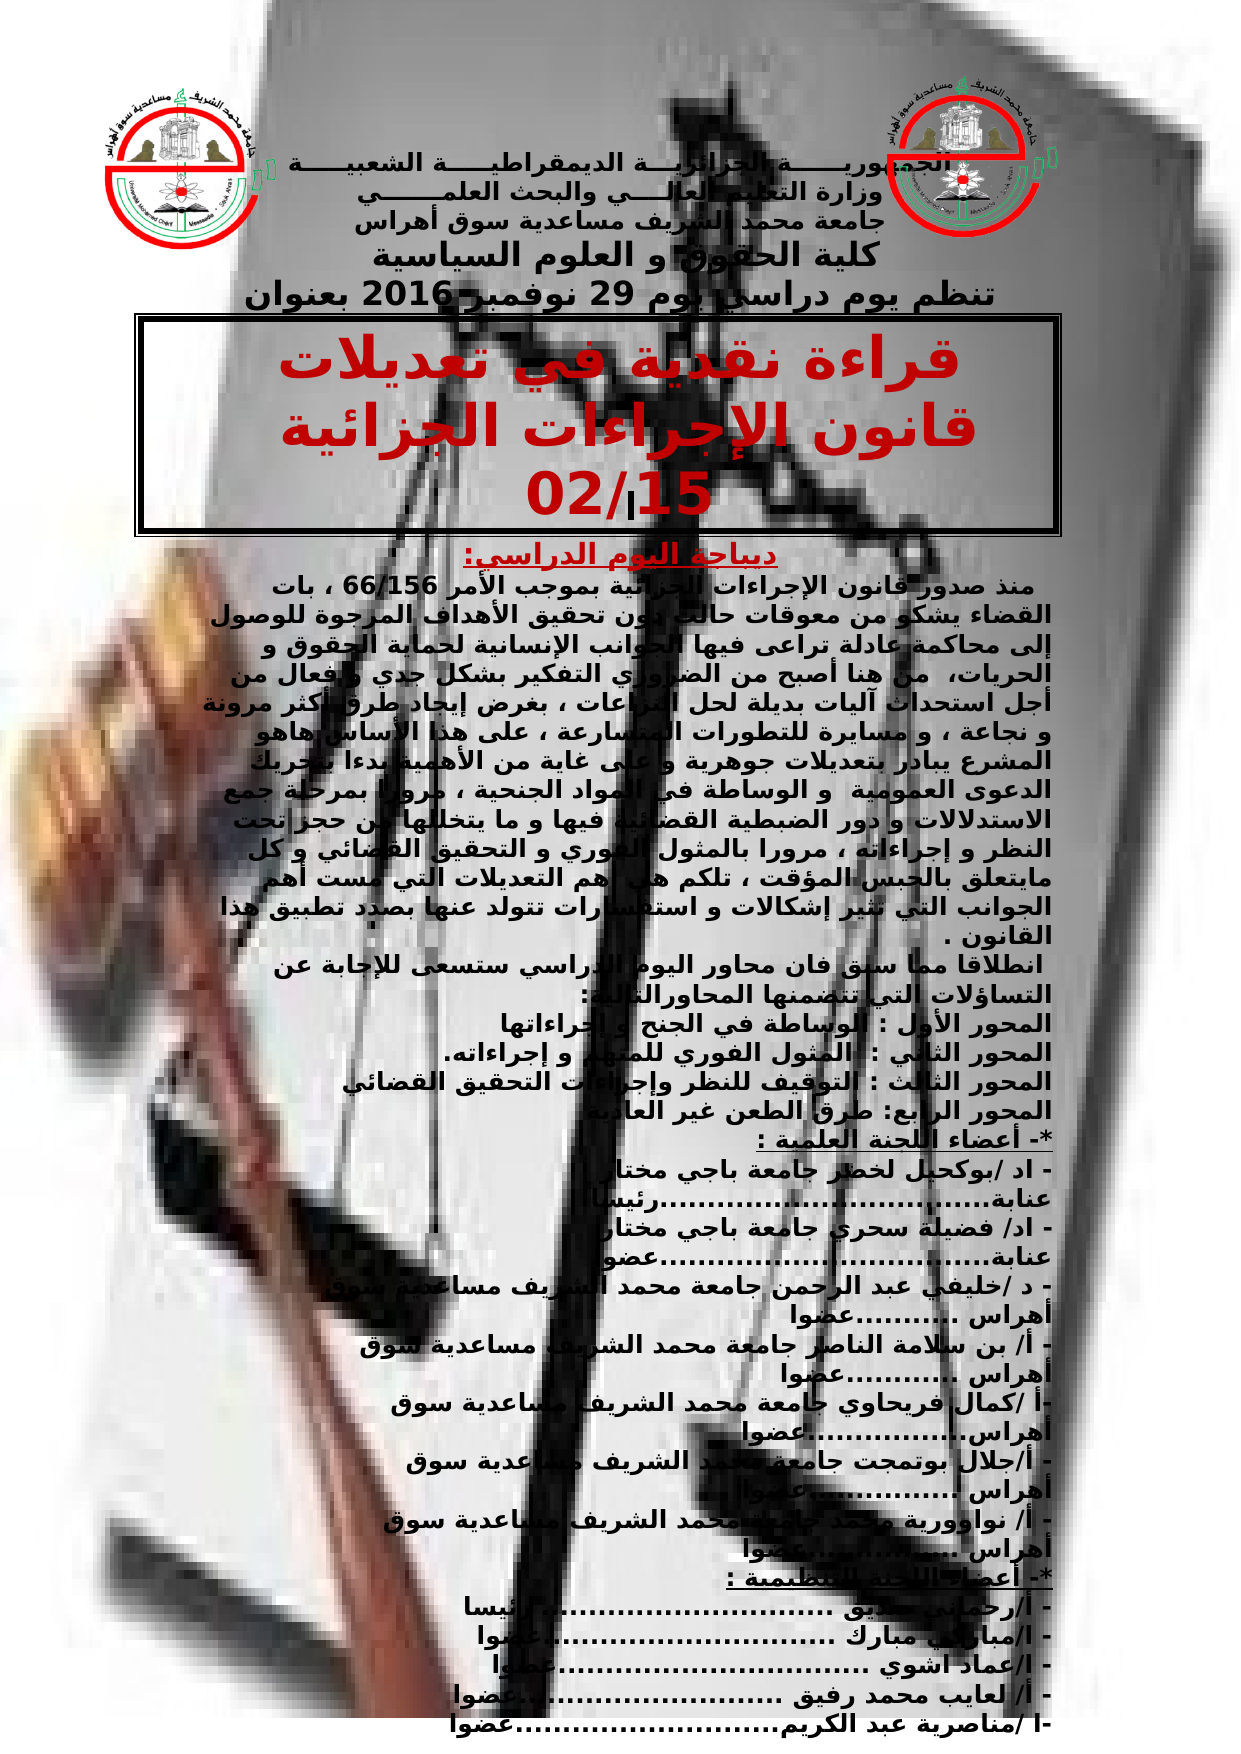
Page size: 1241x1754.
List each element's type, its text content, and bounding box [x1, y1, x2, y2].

text *- أعضاء اللجنة العلمية : [187, 1126, 1053, 1155]
text -ا /مناصرية عبد الكريم............................عضوا [187, 1709, 1053, 1738]
text منذ صدور قانون الإجراءات الجزائية بموجب الأمر 66/156 ، بات القضاء يشكو من معوقات حالت دون تحقيق الأهداف المرجوة للوصول إلى محاكمة عادلة تراعى فيها الجوانب الإنسانية لحماية الحقوق و الحريات، من هنا أصبح من الضروري التفكير بشكل جدي و فعال من أجل استحداث آليات بديلة لحل النزاعات ، بغرض إيجاد طرق أكثر مرونة و نجاعة ، و مسايرة للتطورات المتسارعة ، على هذا الأساس هاهو المشرع يبادر بتعديلات جوهرية و على غاية من الأهمية بدءا بتحريك الدعوى العمومية و الوساطة في المواد الجنحية ، مرورا بمرحلة جمع الاستدلالات و دور الضبطية القضائية فيها و ما يتخللها من حجز تحت النظر و إجراءاته ، مرورا بالمثول الفوري و التحقيق القضائي و كل مايتعلق بالحبس المؤقت ، تلكم هي أهم التعديلات التي مست أهم الجوانب التي تثير إشكالات و استفسارات تتولد عنها بصدد تطبيق هذا القانون . [187, 571, 1053, 951]
text - أ/رحماني صديق ............................... رئيسا [187, 1592, 1053, 1621]
text - اد /بوكحيل لخضر جامعة باجي مختار عنابة...................................رئيسا [187, 1155, 1053, 1213]
text *- أعضاء اللجنة التنظيمية : [187, 1563, 1053, 1592]
text - أ/ نواوورية محمد جامعة محمد الشريف مساعدية سوق أهراس ................عضوا [187, 1505, 1053, 1563]
text ديباجة اليوم الدراسي: [187, 537, 1053, 571]
text - د /خليفي عبد الرحمن جامعة محمد الشريف مساعدية سوق أهراس ...........عضوا [187, 1271, 1053, 1330]
text انطلاقا مما سبق فان محاور اليوم الدراسي ستسعى للإجابة عن التساؤلات التي تتضمنها المحاورالتالية: [187, 951, 1053, 1009]
text - أ/ بن سلامة الناصر جامعة محمد الشريف مساعدية سوق أهراس ............عضوا [187, 1330, 1053, 1388]
text المحور الرابع: طرق الطعن غير العادية [187, 1096, 1053, 1126]
text جامعة محمد الشريف مساعدية سوق أهراس [278, 206, 883, 235]
text - ا/عماد اشوي .................................عضوا [187, 1651, 1053, 1680]
text كلية الحقوق و العلوم السياسية [187, 235, 1053, 274]
text المحور الأول : الوساطة في الجنح و إجراءاتها [187, 1009, 1053, 1038]
text - اد/ فضيلة سحري جامعة باجي مختار عنابة...................................عضوا [187, 1213, 1053, 1271]
text المحور الثالث : التوقيف للنظر وإجراءات التحقيق القضائي [187, 1067, 1053, 1096]
text الجمهوريــــــة الجزائريـــة الديمقراطيـــــة الشعبيـــــة [278, 148, 883, 177]
text - أ/جلال بوتمجت جامعة محمد الشريف مساعدية سوق أهراس ................عضوا [187, 1446, 1053, 1505]
text -أ /كمال فريحاوي جامعة محمد الشريف مساعدية سوق أهراس.................عضوا [187, 1388, 1053, 1446]
text 15 /02 [144, 449, 1053, 528]
text تنظم يوم دراسي يوم 29 نوفمبر 2016 بعنوان [187, 274, 1053, 313]
text المحور الثاني : المثول الفوري للمتهم و إجراءاته. [187, 1038, 1053, 1067]
text - أ/ لعايب محمد رفيق ............................عضوا [187, 1680, 1053, 1709]
text وزارة التعليم العالــــي والبحث العلمـــــــي [278, 177, 883, 206]
text - ا/مباركي مبارك ...............................عضوا [187, 1621, 1053, 1651]
text قراءة نقدية في تعديلات قانون الإجراءات الجزائية [144, 322, 1053, 449]
picture [0, 0, 1241, 1718]
